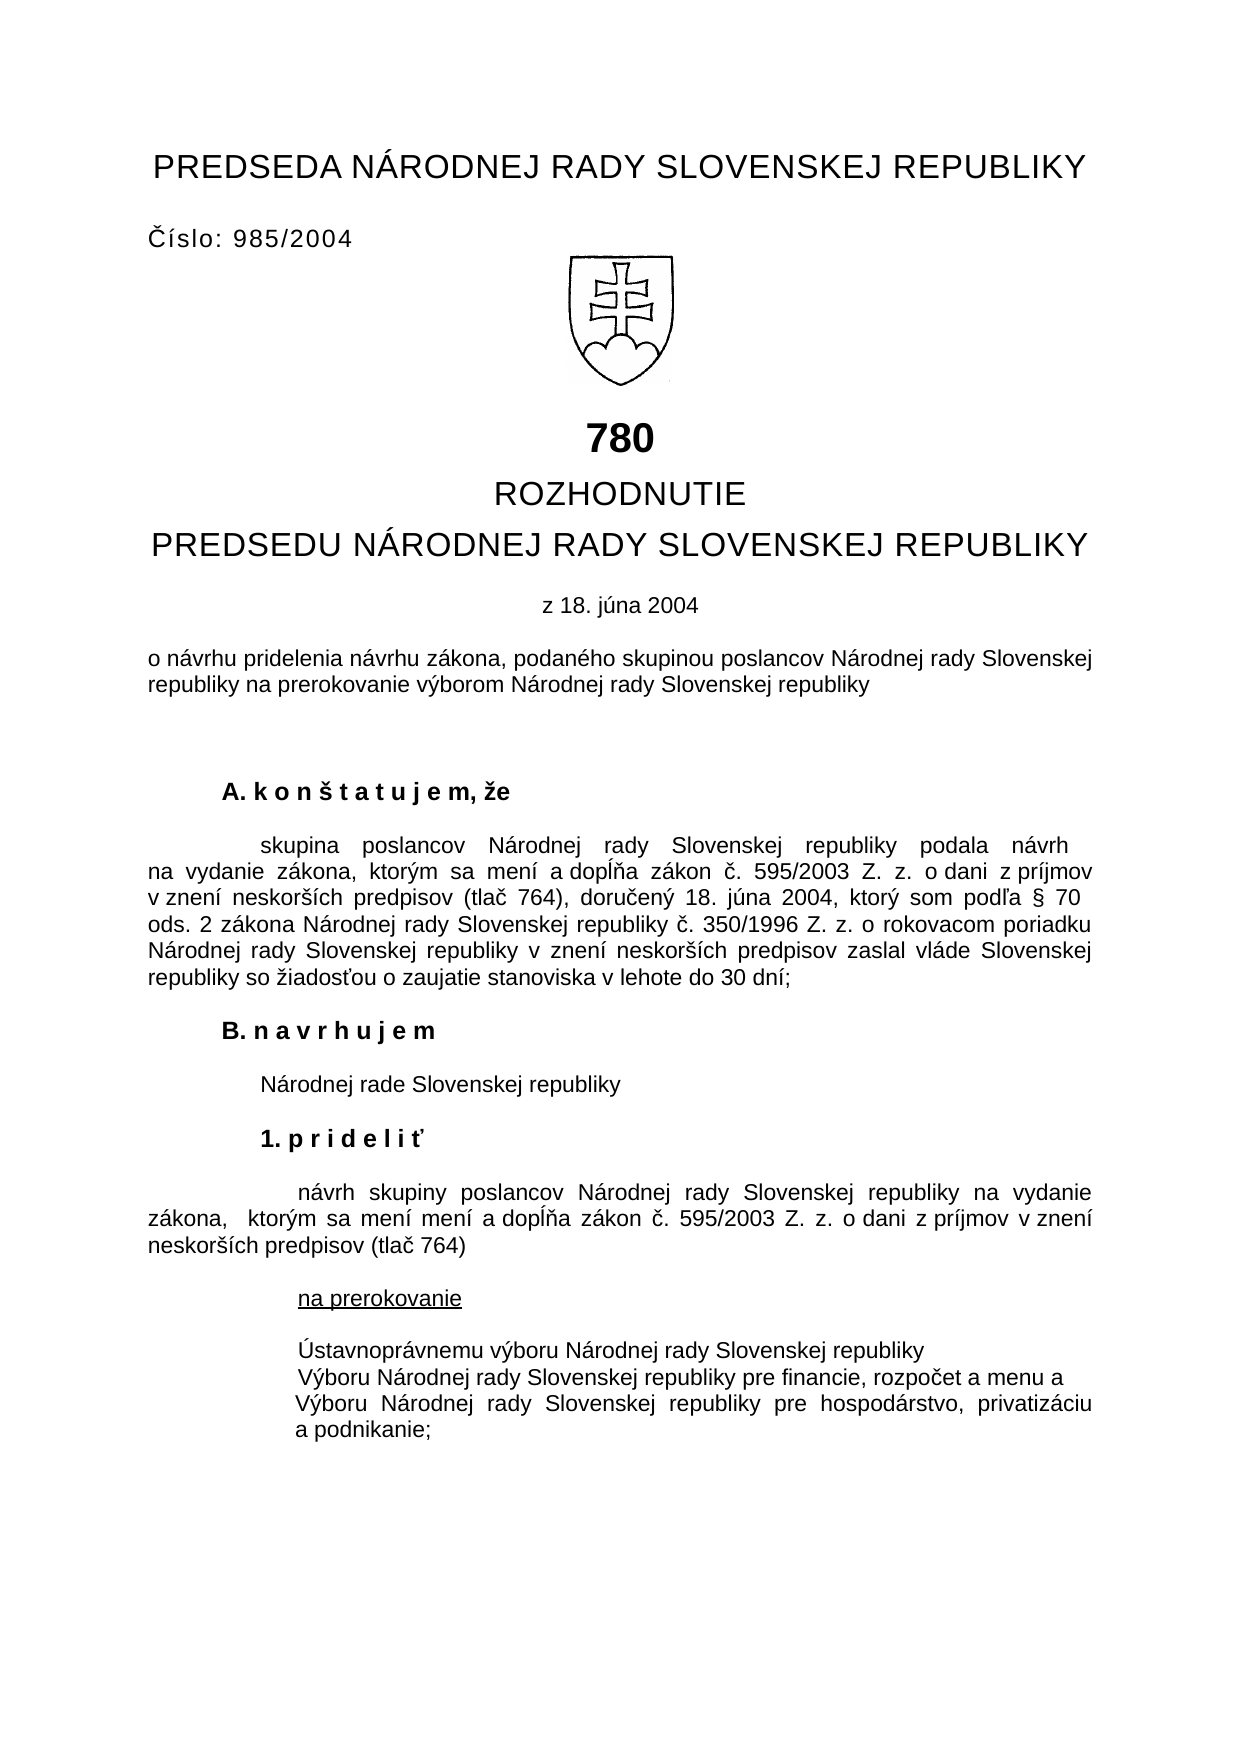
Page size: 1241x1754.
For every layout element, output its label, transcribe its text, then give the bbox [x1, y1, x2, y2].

text o návrhu pridelenia návrhu zákona, podaného skupinou poslancov Národnej rady Slovenskej republiky na prerokovanie výborom Národnej rady Slovenskej republiky [148, 645, 1093, 697]
text návrh skupiny poslancov Národnej rady Slovenskej republiky na vydanie zákona, ktorým sa mení mení a dopĺňa zákon č. 595/2003 Z. z. o dani z príjmov v znení neskorších predpisov (tlač 764) [148, 1179, 1093, 1258]
text skupina poslancov Národnej rady Slovenskej republiky podala návrh na vydanie zákona, ktorým sa mení a dopĺňa zákon č. 595/2003 Z. z. o dani z príjmov v znení neskorších predpisov (tlač 764), doručený 18. júna 2004, ktorý som podľa § 70 ods. 2 zákona Národnej rady Slovenskej republiky č. 350/1996 Z. z. o rokovacom poriadku Národnej rady Slovenskej republiky v znení neskorších predpisov zaslal vláde Slovenskej republiky so žiadosťou o zaujatie stanoviska v lehote do 30 dní; [148, 832, 1093, 990]
text 1. p r i d e l i ť [148, 1124, 1093, 1153]
subtitle ROZHODNUTIE [148, 474, 1093, 512]
text Výboru Národnej rady Slovenskej republiky pre financie, rozpočet a menu a [295, 1363, 1093, 1390]
subtitle PREDSEDU NÁRODNEJ RADY SLOVENSKEJ REPUBLIKY [148, 525, 1093, 563]
picture [563, 252, 677, 389]
text Ústavnoprávnemu výboru Národnej rady Slovenskej republiky [148, 1337, 1093, 1363]
text A. k o n š t a t u j e m, že [148, 777, 1093, 805]
text 780 [148, 413, 1093, 461]
text Výboru Národnej rady Slovenskej republiky pre hospodárstvo, privatizáciu a podnikanie; [295, 1390, 1093, 1443]
subtitle PREDSEDA NÁRODNEJ RADY SLOVENSKEJ REPUBLIKY [148, 148, 1093, 186]
text z 18. júna 2004 [148, 592, 1093, 618]
text B. n a v r h u j e m [148, 1016, 1093, 1045]
text Národnej rade Slovenskej republiky [148, 1071, 1093, 1098]
text na prerokovanie [148, 1284, 1093, 1311]
text Číslo: 985/2004 [148, 223, 1093, 252]
